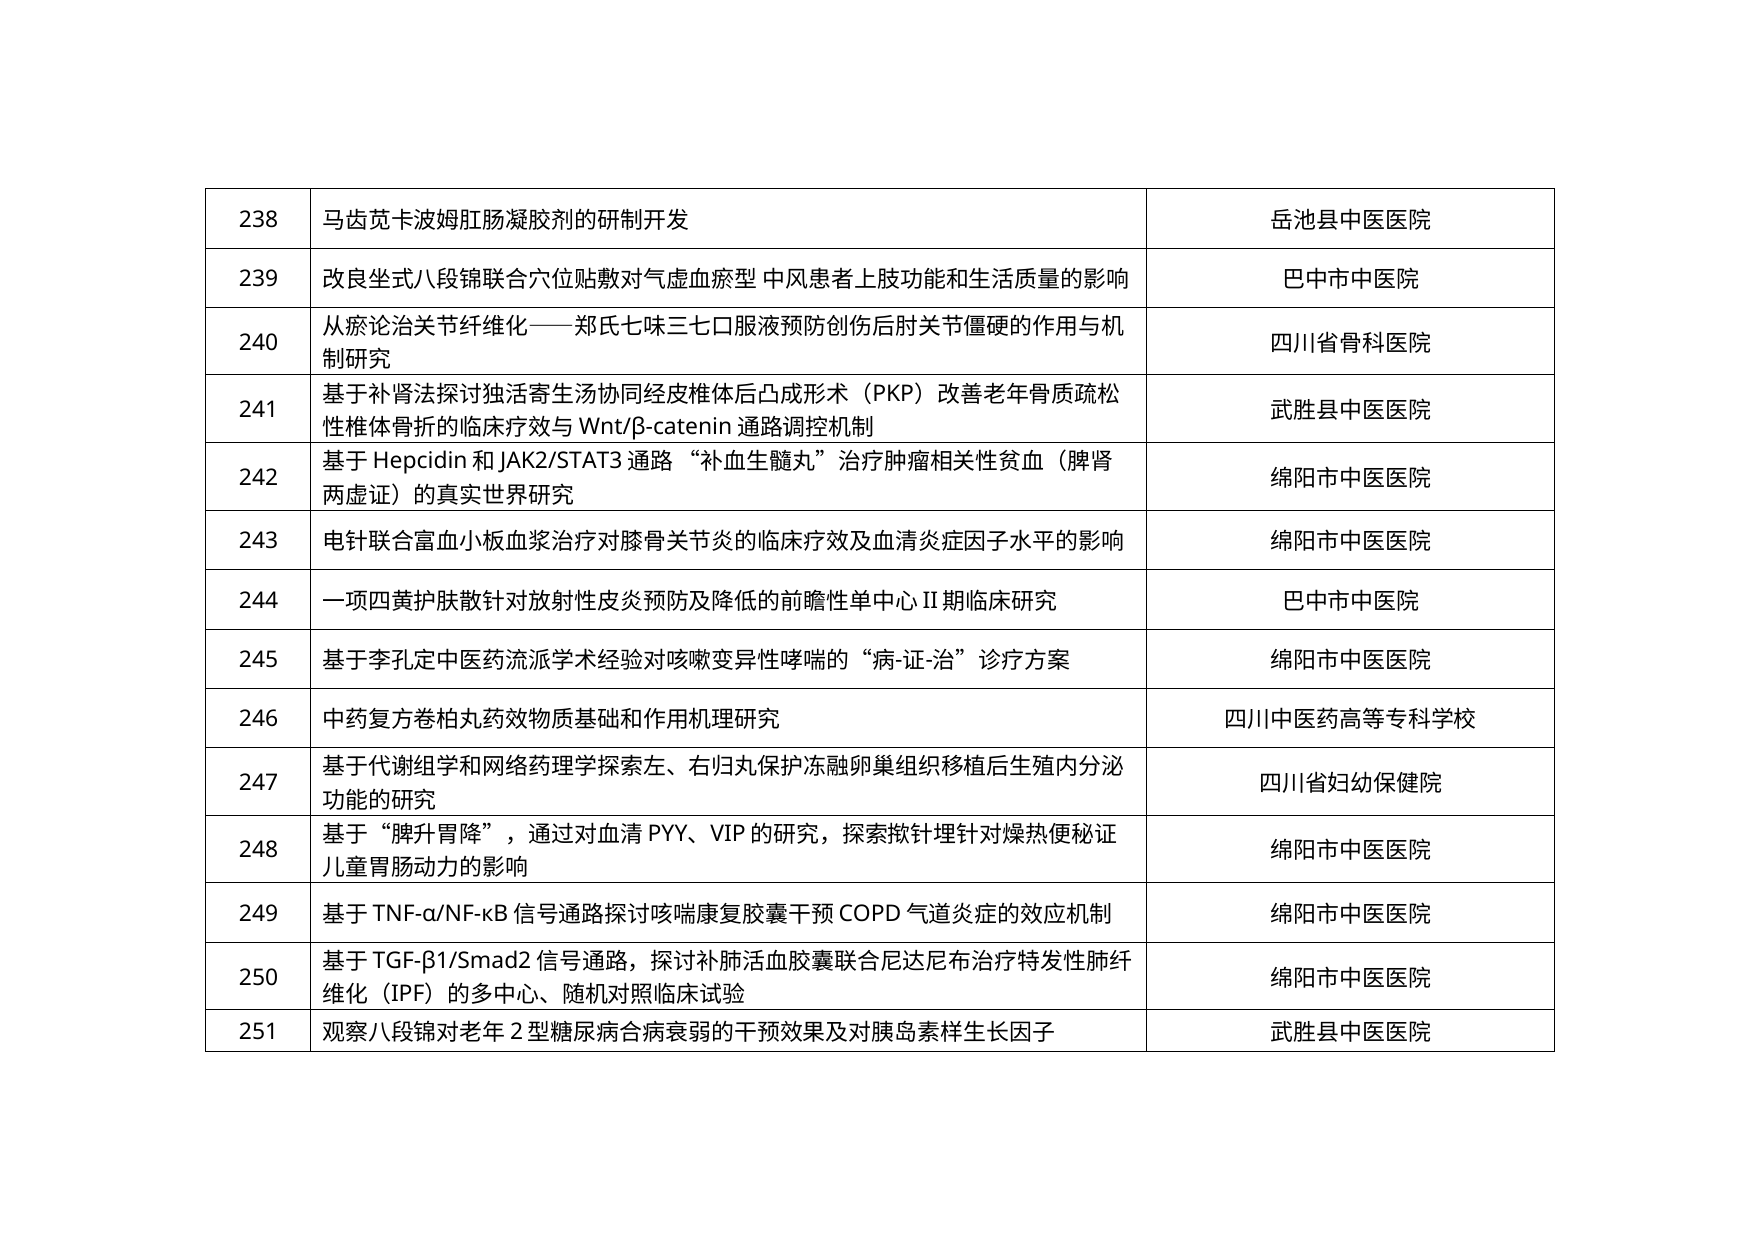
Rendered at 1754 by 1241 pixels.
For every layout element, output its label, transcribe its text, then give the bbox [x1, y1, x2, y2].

table_cell 四川省妇幼保健院 [1147, 748, 1554, 815]
table_cell 一项四黄护肤散针对放射性皮炎预防及降低的前瞻性单中心II期临床研究 [311, 570, 1146, 628]
table_cell 绵阳市中医医院 [1147, 883, 1554, 942]
table_cell 电针联合富血小板血浆治疗对膝骨关节炎的临床疗效及血清炎症因子水平的影响 [311, 511, 1146, 569]
table_cell 247 [206, 748, 310, 815]
table_cell 基于补肾法探讨独活寄生汤协同经皮椎体后凸成形术（PKP）改善老年骨质疏松性椎体骨折的临床疗效与Wnt/β-catenin通路调控机制 [311, 375, 1146, 442]
table_cell 基于TGF-β1/Smad2信号通路，探讨补肺活血胶囊联合尼达尼布治疗特发性肺纤维化（IPF）的多中心、随机对照临床试验 [311, 943, 1146, 1009]
table_cell 246 [206, 689, 310, 747]
table_cell 绵阳市中医医院 [1147, 816, 1554, 882]
table_cell 巴中市中医院 [1147, 570, 1554, 628]
table_cell 绵阳市中医医院 [1147, 943, 1554, 1009]
table_cell 243 [206, 511, 310, 569]
table_cell 岳池县中医医院 [1147, 189, 1554, 247]
table_cell 基于Hepcidin和JAK2/STAT3通路 “补血生髓丸”治疗肿瘤相关性贫血（脾肾两虚证）的真实世界研究 [311, 443, 1146, 510]
table_cell 249 [206, 883, 310, 942]
table_cell 244 [206, 570, 310, 628]
table_cell 248 [206, 816, 310, 882]
table_cell 基于“脾升胃降”，通过对血清PYY、VIP的研究，探索揿针埋针对燥热便秘证儿童胃肠动力的影响 [311, 816, 1146, 882]
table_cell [311, 1010, 1146, 1051]
table_cell 245 [206, 630, 310, 688]
table_cell 武胜县中医医院 [1147, 1010, 1554, 1051]
table_cell 绵阳市中医医院 [1147, 511, 1554, 569]
table_cell 239 [206, 249, 310, 307]
table_cell 从瘀论治关节纤维化——郑氏七味三七口服液预防创伤后肘关节僵硬的作用与机制研究 [311, 308, 1146, 374]
table_cell 中药复方卷柏丸药效物质基础和作用机理研究 [311, 689, 1146, 747]
table_cell 四川中医药高等专科学校 [1147, 689, 1554, 747]
table_cell 238 [206, 189, 310, 247]
table_cell 250 [206, 943, 310, 1009]
table_cell 基于李孔定中医药流派学术经验对咳嗽变异性哮喘的“病-证-治”诊疗方案 [311, 630, 1146, 688]
table_cell 基于代谢组学和网络药理学探索左、右归丸保护冻融卵巢组织移植后生殖内分泌功能的研究 [311, 748, 1146, 815]
table_cell 四川省骨科医院 [1147, 308, 1554, 374]
table_cell 武胜县中医医院 [1147, 375, 1554, 442]
table_cell 绵阳市中医医院 [1147, 630, 1554, 688]
table_cell 242 [206, 443, 310, 510]
table_cell 241 [206, 375, 310, 442]
table_cell 基于TNF-α/NF-кB信号通路探讨咳喘康复胶囊干预COPD气道炎症的效应机制 [311, 883, 1146, 942]
table_cell 251 [206, 1010, 310, 1051]
table_cell 240 [206, 308, 310, 374]
table_cell 改良坐式八段锦联合穴位贴敷对气虚血瘀型 中风患者上肢功能和生活质量的影响 [311, 249, 1146, 307]
table_cell 巴中市中医院 [1147, 249, 1554, 307]
table_cell 马齿苋卡波姆肛肠凝胶剂的研制开发 [311, 189, 1146, 247]
table_cell 绵阳市中医医院 [1147, 443, 1554, 510]
